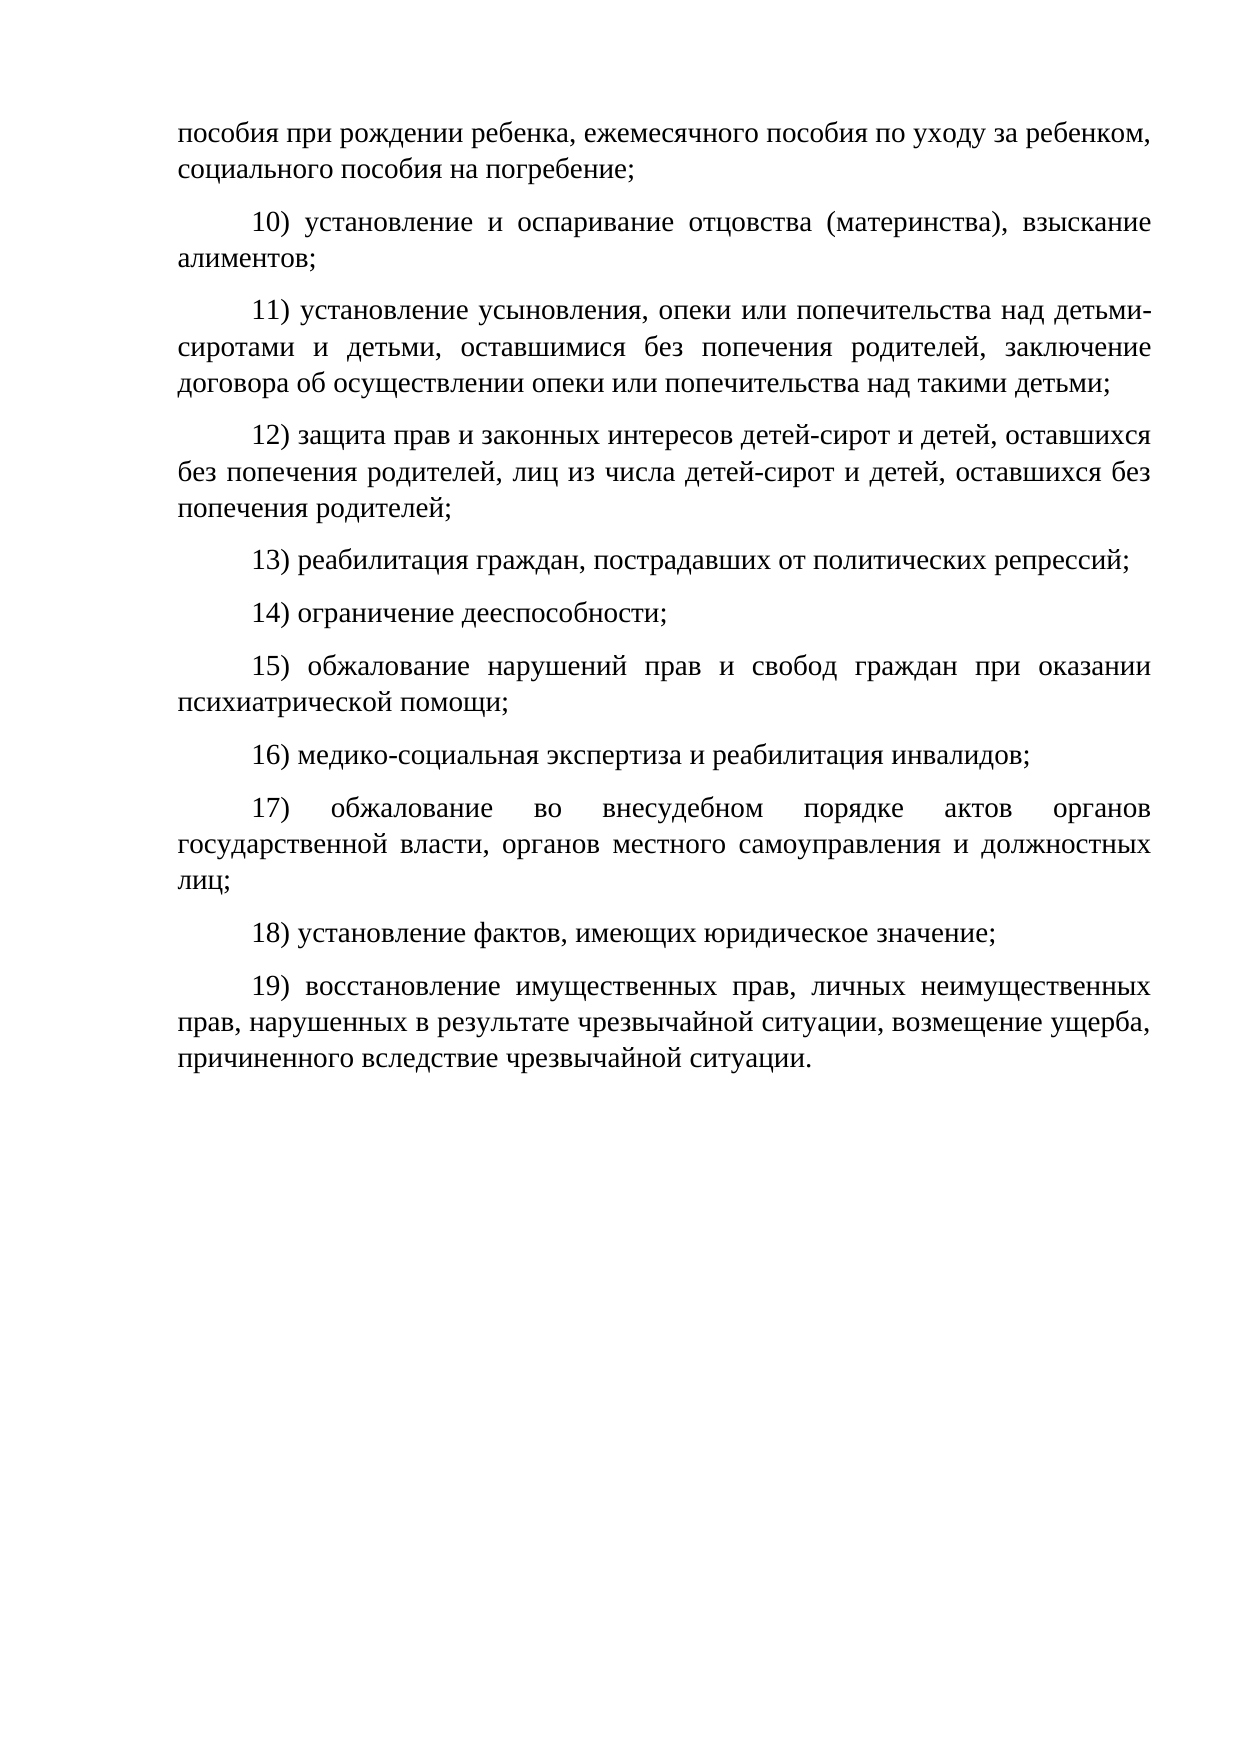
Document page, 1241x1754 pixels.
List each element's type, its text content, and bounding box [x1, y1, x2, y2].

list медико-социальная экспертиза и реабилитация инвалидов; [251, 737, 1163, 771]
list обжалование во внесудебном порядке актов органов государственной власти, органов местного самоуправления и должностных лиц; [177, 790, 1152, 896]
text пособия при рождении ребенка, ежемесячного пособия по уходу за ребенком, социального пособия на погребение; [177, 115, 1151, 185]
list ограничение дееспособности; [251, 595, 1163, 629]
list восстановление имущественных прав, личных неимущественных прав, нарушенных в результате чрезвычайной ситуации, возмещение ущерба, причиненного вследствие чрезвычайной ситуации. [177, 968, 1152, 1074]
list обжалование нарушений прав и свобод граждан при оказании психиатрической помощи; [177, 648, 1152, 718]
list установление и оспаривание отцовства (материнства), взыскание алиментов; [177, 204, 1152, 273]
list защита прав и законных интересов детей-сирот и детей, оставшихся без попечения родителей, лиц из числа детей-сирот и детей, оставшихся без попечения родителей; [177, 417, 1152, 523]
list установление усыновления, опеки или попечительства над детьми- сиротами и детьми, оставшимися без попечения родителей, заключение договора об осуществлении опеки или попечительства над такими детьми; [177, 292, 1152, 398]
list установление фактов, имеющих юридическое значение; [251, 915, 1163, 948]
list реабилитация граждан, пострадавших от политических репрессий; [251, 542, 1163, 576]
